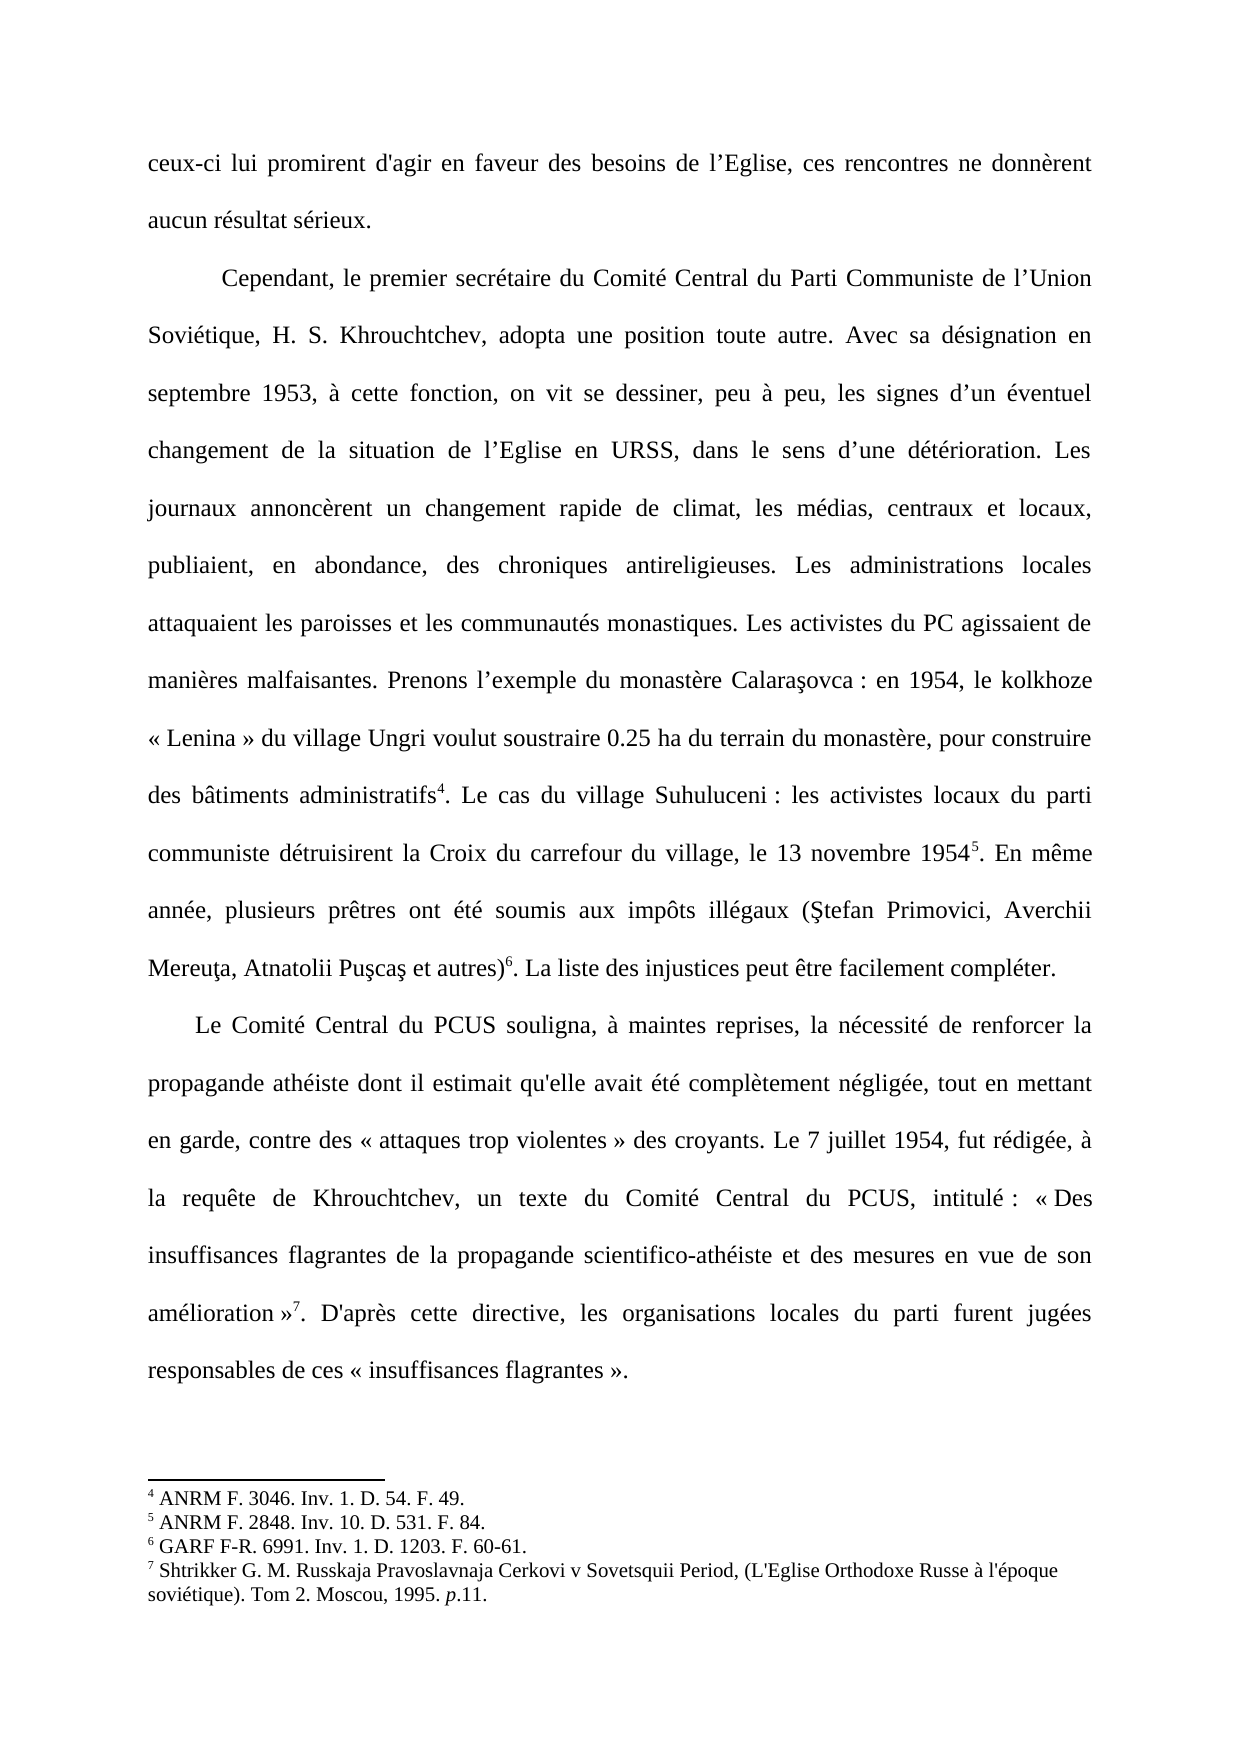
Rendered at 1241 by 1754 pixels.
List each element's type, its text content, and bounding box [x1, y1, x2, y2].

text Cependant, le premier secrétaire du Comité Central du Parti Communiste de l’Union Soviétique, H. S. Khrouchtchev, adopta une position toute autre. Avec sa désignation en septembre 1953, à cette fonction, on vit se dessiner, peu à peu, les signes d’un éventuel changement de la situation de l’Eglise en URSS, dans le sens d’une détérioration. Les journaux annoncèrent un changement rapide de climat, les médias, centraux et locaux, publiaient, en abondance, des chroniques antireligieuses. Les administrations locales attaquaient les paroisses et les communautés monastiques. Les activistes du PC agissaient de manières malfaisantes. Prenons l’exemple du monastère Calaraşovca : en 1954, le kolkhoze « Lenina » du village Ungri voulut soustraire 0.25 ha du terrain du monastère, pour construire des bâtiments administratifs. Le cas du village Suhuluceni : les activistes locaux du parti communiste détruisirent du carrefour du village, le 13 novembre 1954. En même année, plusieurs prêtres ont été soumis aux impôts illégaux (Ştefan Primovici, Averchii Mereuţa, Atnatolii Puşcaş et autres). La liste des injustices peut être facilement compléter. [148, 263, 1093, 981]
text Les présidents du Conseil des Ministres d’URSS, à la tête du gouvernement soviétique de 1953 à 1958 (G. M. Malenkov et N. A. Boulganine) ne s'immisçaient pas, de façon générale, dans les relations ecclésio-gouvernementales. Ainsi l’Eglise avait-elle la possibilité de se développer par ses propres moyens. Et bien que le Primat, le Patriarche de Moscou et de toutes les Russies, Alexis (Simanski), rencontrât l’un et l’autre des ces deux hommes et que ceux-ci lui promirent d'agir en faveur des besoins de l’Eglise, ces rencontres ne donnèrent aucun résultat sérieux. [148, 148, 1093, 234]
text Le Comité Central du PCUS souligna, à maintes reprises, la nécessité de renforcer la propagande athéiste dont il estimait qu'elle avait été complètement négligée, tout en mettant en garde, contre des « attaques trop violentes » des croyants. Le 7 juillet 1954, fut rédigée, à la requête de Khrouchtchev, un texte du Comité Central du PCUS, intitulé : « Des insuffisances flagrantes de la propagande scientifico-athéiste et des mesures en vue de son amélioration ». D'après cette directive, les organisations locales du parti furent jugées responsables de ces « insuffisances flagrantes ». [148, 1010, 1093, 1384]
